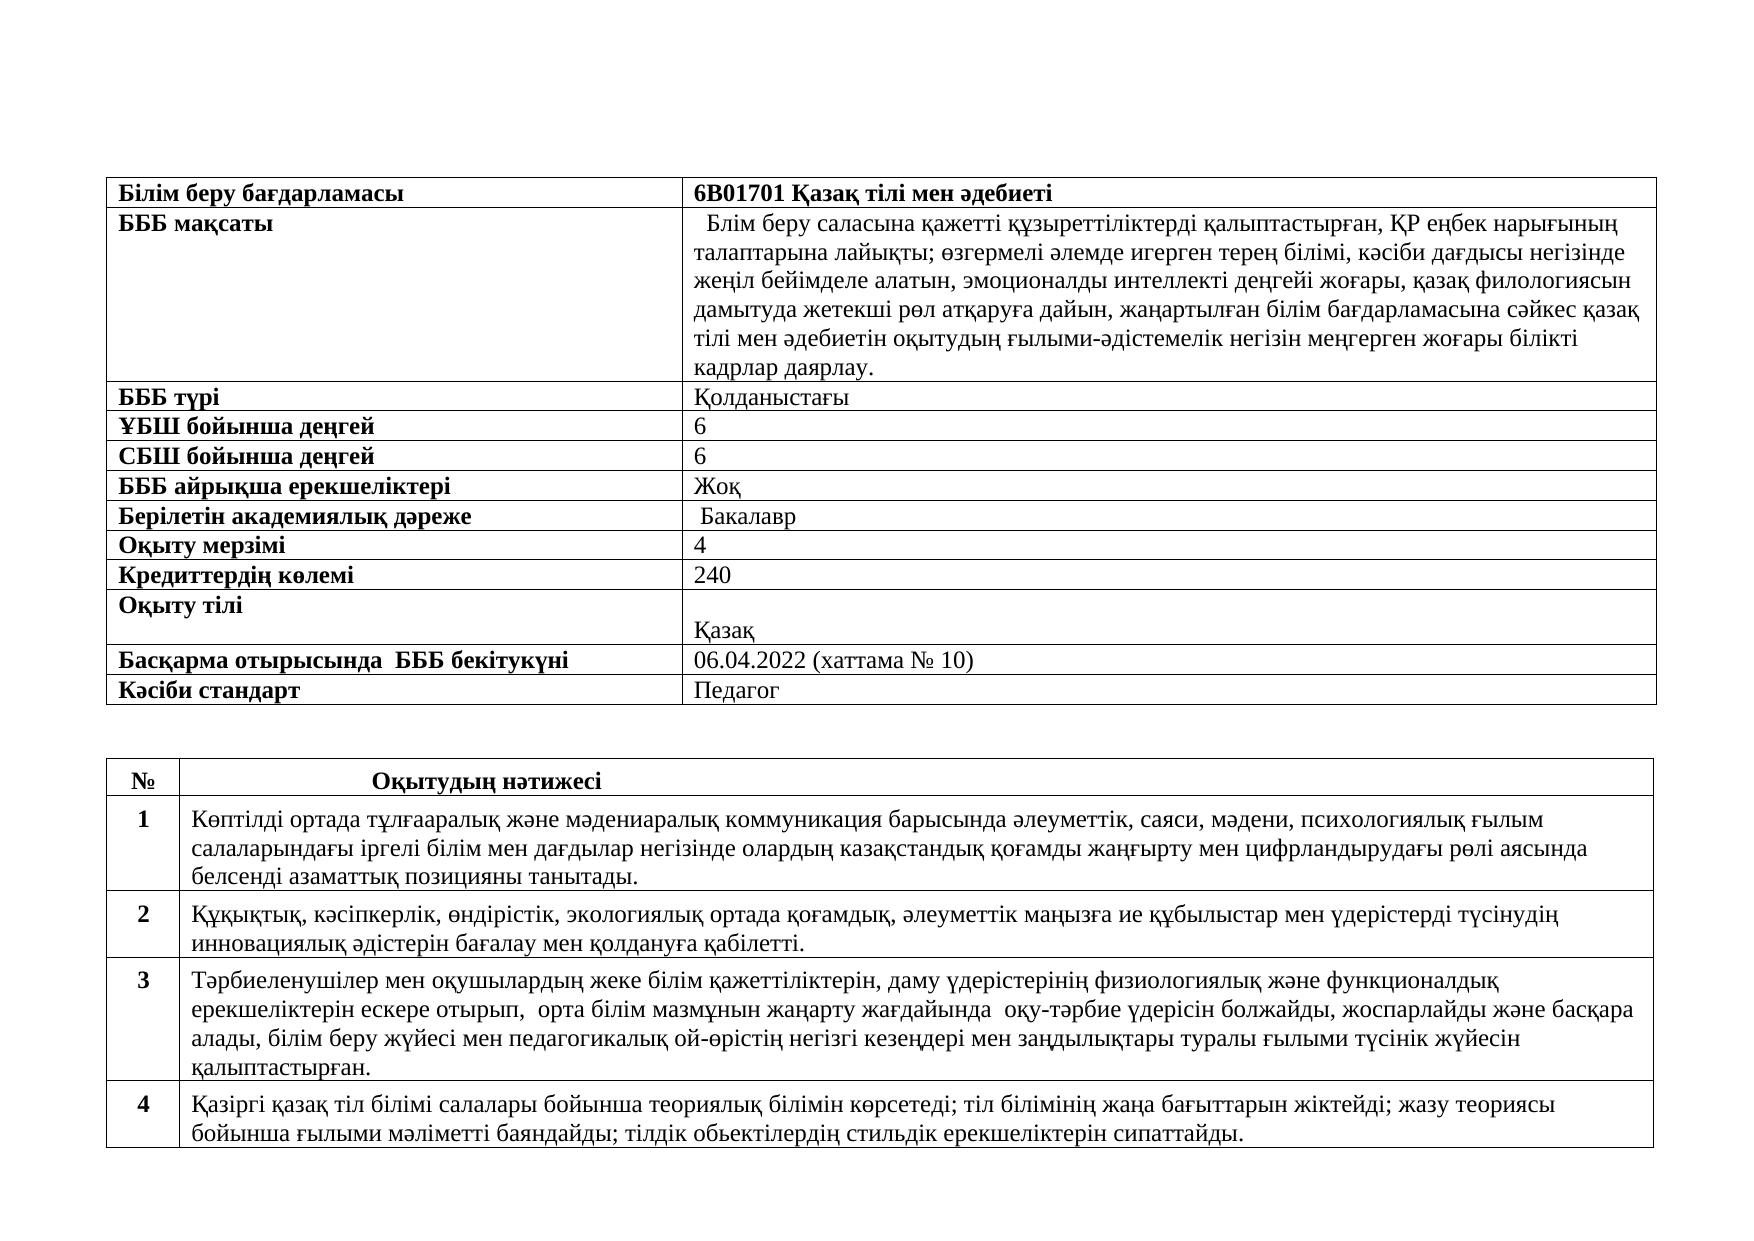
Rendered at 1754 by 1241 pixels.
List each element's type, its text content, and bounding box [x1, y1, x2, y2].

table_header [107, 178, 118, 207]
table_header Оқытудың нәтижесі [180, 759, 1653, 795]
table_cell Қазақ [683, 590, 1656, 644]
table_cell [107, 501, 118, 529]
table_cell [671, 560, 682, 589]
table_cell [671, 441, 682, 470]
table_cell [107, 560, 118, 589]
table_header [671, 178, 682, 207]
table_cell 2 [107, 891, 179, 957]
table_cell 1 [107, 796, 179, 890]
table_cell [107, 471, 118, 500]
table_cell Оқыту тілі [107, 590, 682, 644]
table_cell Қазіргі қазақ тіл білімі салалары бойынша теориялық білімін көрсетеді; тіл білімінің жаңа бағыттарын жіктейді; жазу теориясы бойынша ғылыми мәліметті баяндайды; тілдік обьектілердің стильдік ерекшеліктерін сипаттайды. [180, 1081, 1653, 1147]
table_cell Құқықтық, кәсіпкерлік, өндірістік, экологиялық ортада қоғамдық, әлеуметтік маңызға ие құбылыстар мен үдерістерді түсінудің инновациялық әдістерін бағалау мен қолдануға қабілетті. [180, 891, 1653, 957]
table_cell Тәрбиеленушілер мен оқушылардың жеке білім қажеттіліктерін, даму үдерістерінің физиологиялық және функционалдық ерекшеліктерін ескере отырып, орта білім мазмұнын жаңарту жағдайында оқу-тәрбие үдерісін болжайды, жоспарлайды және басқара алады, білім беру жүйесі мен педагогикалық ой-өрістің негізгі кезеңдері мен заңдылықтары туралы ғылыми түсінік жүйесін қалыптастырған. [180, 958, 1653, 1080]
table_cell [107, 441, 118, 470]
table_cell 4 [107, 1081, 179, 1147]
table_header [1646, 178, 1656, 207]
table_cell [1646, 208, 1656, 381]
table_cell Басқарма отырысында БББ бекітукүні [107, 645, 682, 674]
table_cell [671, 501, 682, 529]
table_cell Көптілді ортада тұлғааралық және мәдениаралық коммуникация барысында әлеуметтік, саяси, мәдени, психологиялық ғылым салаларындағы іргелі білім мен дағдылар негізінде олардың казақстандық қоғамды жаңғырту мен цифрландырудағы рөлі аясында белсенді азаматтық позицияны танытады. [180, 796, 1653, 890]
table_cell 06.04.2022 (хаттама № 10) [683, 645, 1656, 674]
table_cell 3 [107, 958, 179, 1080]
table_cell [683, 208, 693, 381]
table_header № [107, 759, 179, 795]
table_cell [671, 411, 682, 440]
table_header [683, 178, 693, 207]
table_cell БББ мақсаты [107, 208, 682, 381]
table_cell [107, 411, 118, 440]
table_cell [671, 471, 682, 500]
